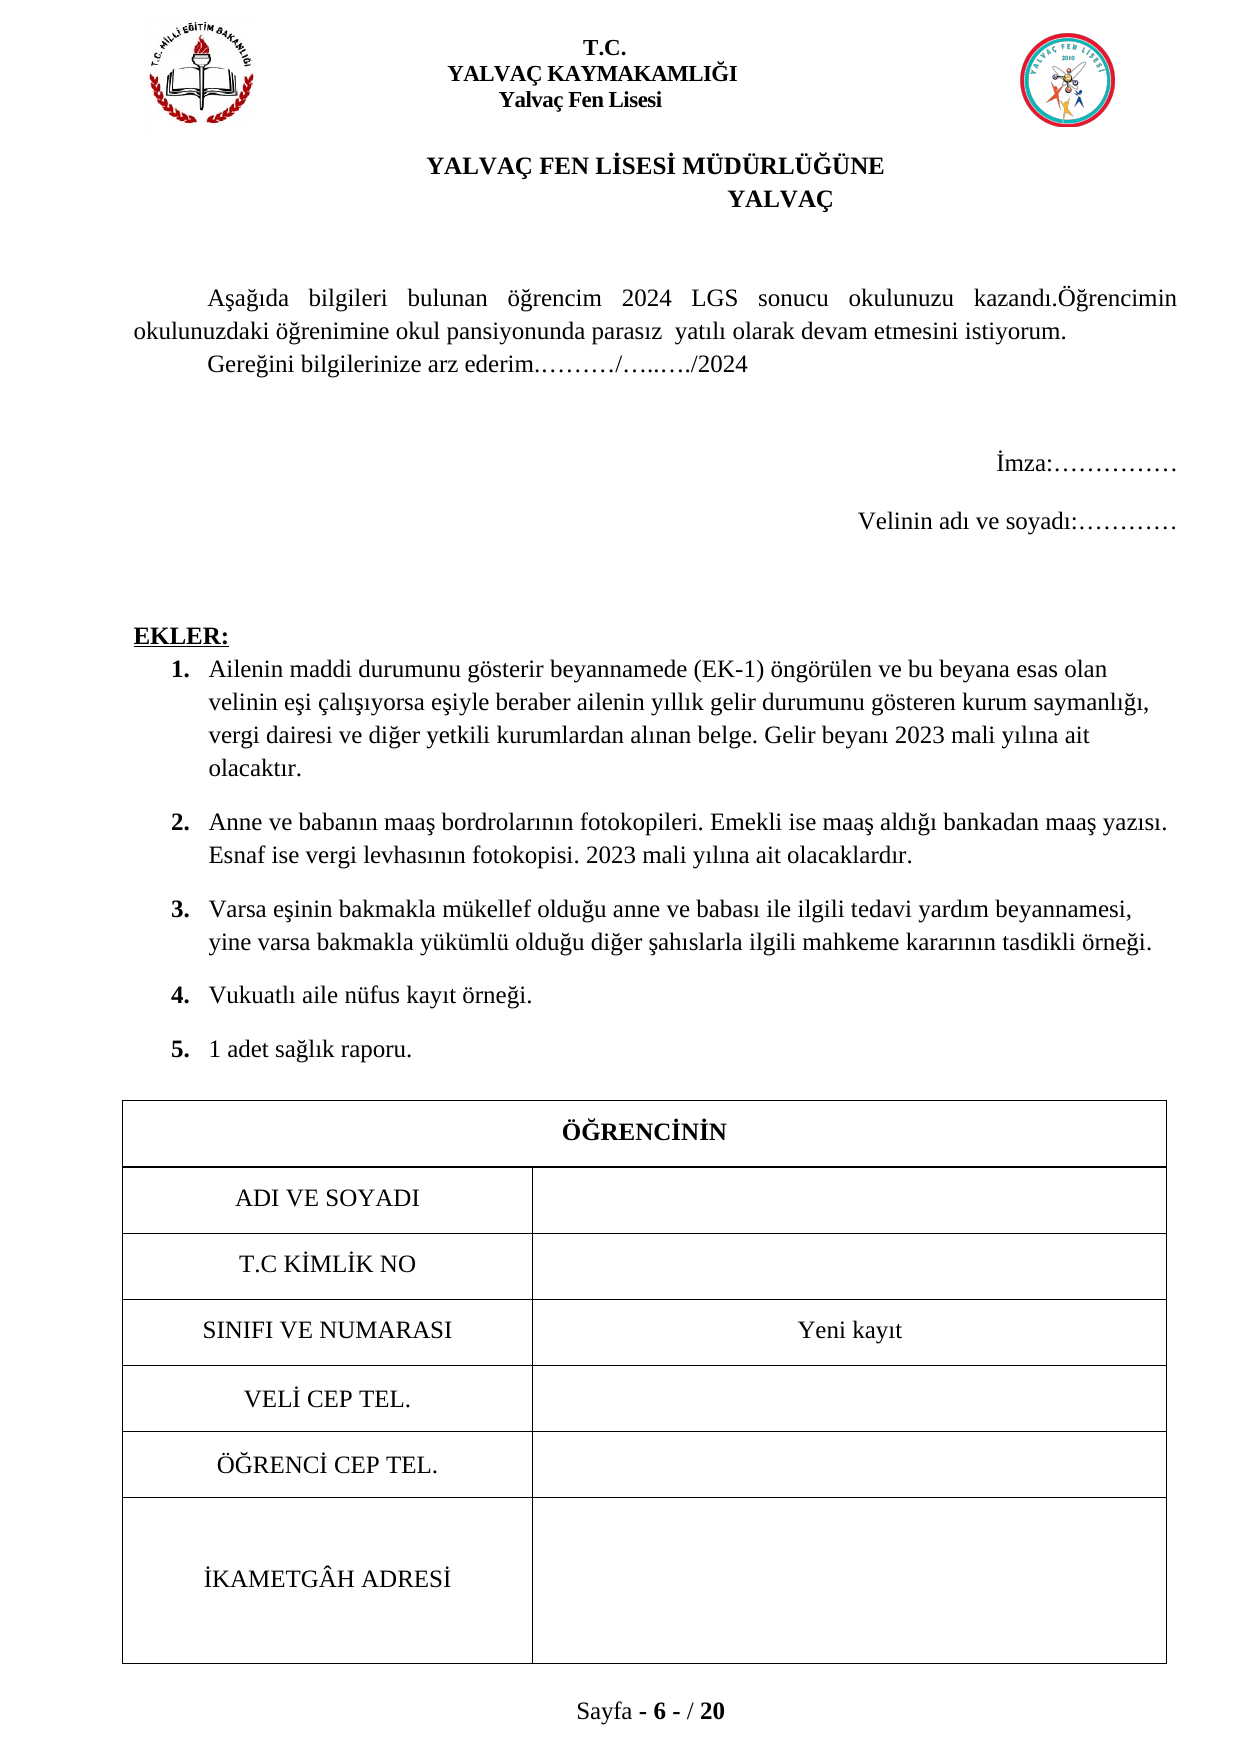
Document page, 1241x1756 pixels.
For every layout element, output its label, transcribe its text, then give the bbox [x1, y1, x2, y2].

list Ailenin maddi durumunu gösterir beyannamede (EK-1) öngörülen ve bu beyana esas olan velinin eşi çalışıyorsa eşiyle beraber ailenin yıllık gelir durumunu gösteren kurum saymanlığı, vergi dairesi ve diğer yetkili kurumlardan alınan belge. Gelir beyanı 2023 mali yılına ait olacaktır. [171, 654, 1178, 782]
list Varsa eşinin bakmakla mükellef olduğu anne ve babası ile ilgili tedavi yardım beyannamesi, yine varsa bakmakla yükümlü olduğu diğer şahıslarla ilgili mahkeme kararının tasdikli örneği. [171, 894, 1178, 955]
table_cell Yeni kayıt [533, 1300, 1166, 1364]
picture [1018, 30, 1118, 127]
text Aşağıda bilgileri bulunan öğrencim 2024 LGS sonucu okulunuzu kazandı.Öğrencimin okulunuzdaki öğrenimine okul pansiyonunda parasız yatılı olarak devam etmesini istiyorum. [133, 283, 1178, 345]
table_cell [533, 1168, 1166, 1232]
list Vukuatlı aile nüfus kayıt örneği. [171, 981, 1178, 1009]
table_cell [533, 1498, 1166, 1663]
list 1 adet sağlık raporu. [171, 1034, 1178, 1063]
table_cell [533, 1366, 1166, 1431]
text İmza:…………… Velinin adı ve soyadı:………… [133, 448, 1178, 534]
table_cell ÖĞRENCİ CEP TEL. [123, 1432, 532, 1497]
list Anne ve babanın maaş bordrolarının fotokopileri. Emekli ise maaş aldığı bankadan maaş yazısı. Esnaf ise vergi levhasının fotokopisi. 2023 mali yılına ait olacaklardır. [171, 807, 1178, 868]
table_cell ADI VE SOYADI [123, 1168, 532, 1232]
text YALVAÇ [133, 184, 1178, 213]
table_cell [533, 1432, 1166, 1497]
table_cell [533, 1234, 1166, 1298]
picture [145, 18, 257, 129]
table_cell SINIFI VE NUMARASI [123, 1300, 532, 1364]
text Gereğini bilgilerinize arz ederim.………/…..…./2024 [133, 349, 1178, 378]
text YALVAÇ FEN LİSESİ MÜDÜRLÜĞÜNE [133, 151, 1178, 180]
table_header ÖĞRENCİNİN [123, 1101, 1166, 1166]
table_cell T.C KİMLİK NO [123, 1234, 532, 1298]
text EKLER: [133, 621, 1178, 649]
table_cell İKAMETGÂH ADRESİ [123, 1498, 532, 1663]
table_cell VELİ CEP TEL. [123, 1366, 532, 1431]
